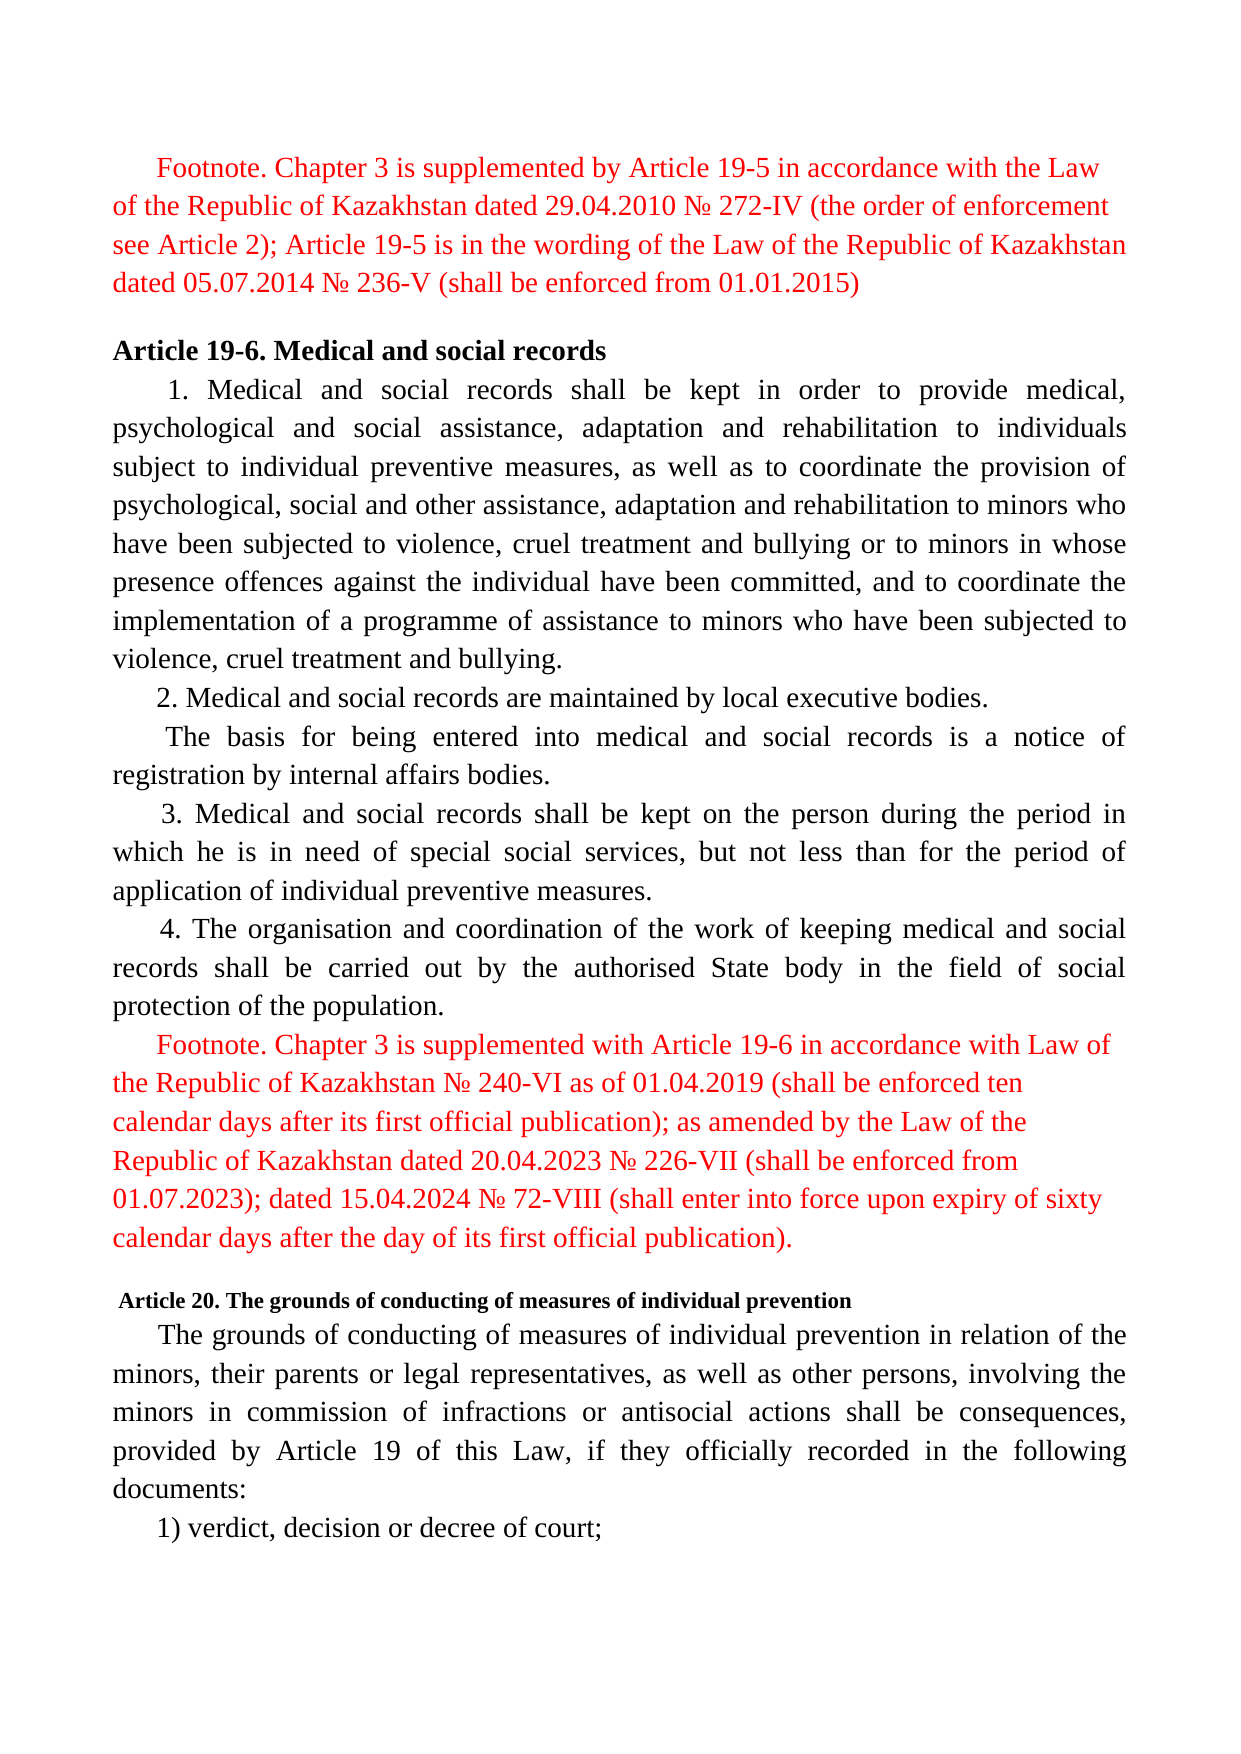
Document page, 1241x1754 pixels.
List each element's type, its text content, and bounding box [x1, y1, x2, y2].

text 4. The organisation and coordination of the work of keeping medical and social records shall be carried out by the authorised State body in the field of social protection of the population. [112, 911, 1128, 1022]
text 2. Medical and social records are maintained by local executive bodies. [112, 680, 1128, 714]
text 1. Medical and social records shall be kept in order to provide medical, psychological and social assistance, adaptation and rehabilitation to individuals subject to individual preventive measures, as well as to coordinate the provision of psychological, social and other assistance, adaptation and rehabilitation to minors who have been subjected to violence, cruel treatment and bullying or to minors in whose presence offences against the individual have been committed, and to coordinate the implementation of a programme of assistance to minors who have been subjected to violence, cruel treatment and bullying. [112, 372, 1128, 675]
text Footnote. Chapter 3 is supplemented with Article 19-6 in accordance with Law of the Republic of Kazakhstan № 240-VI as of 01.04.2019 (shall be enforced ten calendar days after its first official publication); as amended by the Law of the Republic of Kazakhstan dated 20.04.2023 № 226-VII (shall be enforced from 01.07.2023); dated 15.04.2024 № 72-VIII (shall enter into force upon expiry of sixty calendar days after the day of its first official publication). [112, 1027, 1128, 1283]
text Article 19-6. Medical and social records [112, 333, 1128, 367]
text Footnote. Chapter 3 is supplemented by Article 19-5 in accordance with the Law of the Republic of Kazakhstan dated 29.04.2010 № 272-IV (the order of enforcement see Article 2); Article 19-5 is in the wording of the Law of the Republic of Kazakhstan dated 05.07.2014 № 236-V (shall be enforced from 01.01.2015) [112, 150, 1128, 329]
text The grounds of conducting of measures of individual prevention in relation of the minors, their parents or legal representatives, as well as other persons, involving the minors in commission of infractions or antisocial actions shall be consequences, provided by Article 19 of this Law, if they officially recorded in the following documents: [112, 1317, 1128, 1505]
text The basis for being entered into medical and social records is a notice of registration by internal affairs bodies. [112, 719, 1128, 791]
text Article 20. The grounds of conducting of measures of individual prevention [112, 1287, 1128, 1314]
text 1) verdict, decision or decree of court; [112, 1510, 1128, 1544]
text 3. Medical and social records shall be kept on the person during the period in which he is in need of special social services, but not less than for the period of application of individual preventive measures. [112, 796, 1128, 906]
